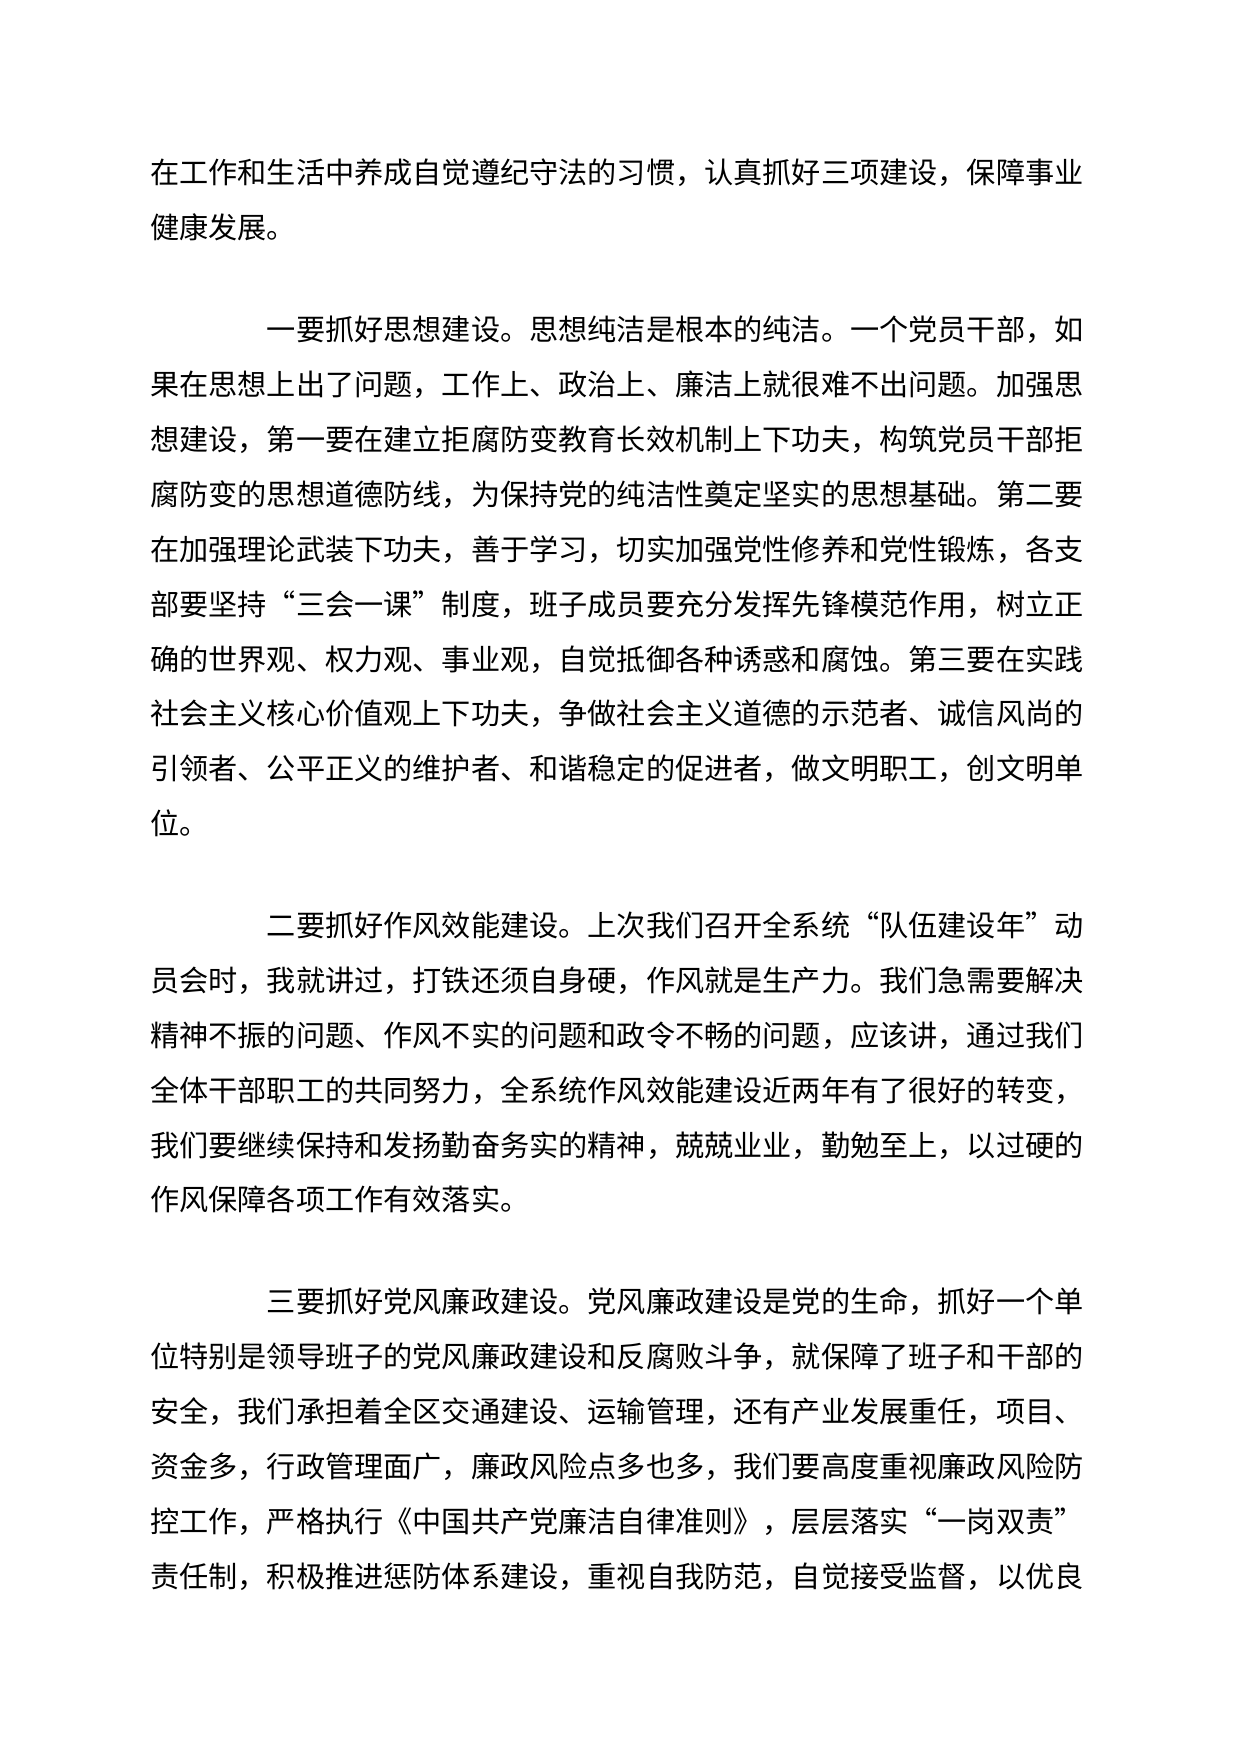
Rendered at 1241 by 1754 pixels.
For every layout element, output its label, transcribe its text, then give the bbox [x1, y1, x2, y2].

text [150, 1279, 1090, 1596]
text 一要抓好思想建设。思想纯洁是根本的纯洁。一个党员干部，如果在思想上出了问题，工作上、政治上、廉洁上就很难不出问题。加强思想建设，第一要在建立拒腐防变教育长效机制上下功夫，构筑党员干部拒腐防变的思想道德防线，为保持党的纯洁性奠定坚实的思想基础。第二要在加强理论武装下功夫，善于学习，切实加强党性修养和党性锻炼，各支部要坚持“三会一课”制度，班子成员要充分发挥先锋模范作用，树立正确的世界观、权力观、事业观，自觉抵御各种诱惑和腐蚀。第三要在实践社会主义核心价值观上下功夫，争做社会主义道德的示范者、诚信风尚的引领者、公平正义的维护者、和谐稳定的促进者，做文明职工，创文明单位。 [150, 307, 1090, 843]
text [150, 150, 1090, 247]
text 二要抓好作风效能建设。上次我们召开全系统“队伍建设年”动员会时，我就讲过，打铁还须自身硬，作风就是生产力。我们急需要解决精神不振的问题、作风不实的问题和政令不畅的问题，应该讲，通过我们全体干部职工的共同努力，全系统作风效能建设近两年有了很好的转变，我们要继续保持和发扬勤奋务实的精神，兢兢业业，勤勉至上，以过硬的作风保障各项工作有效落实。 [150, 902, 1090, 1219]
